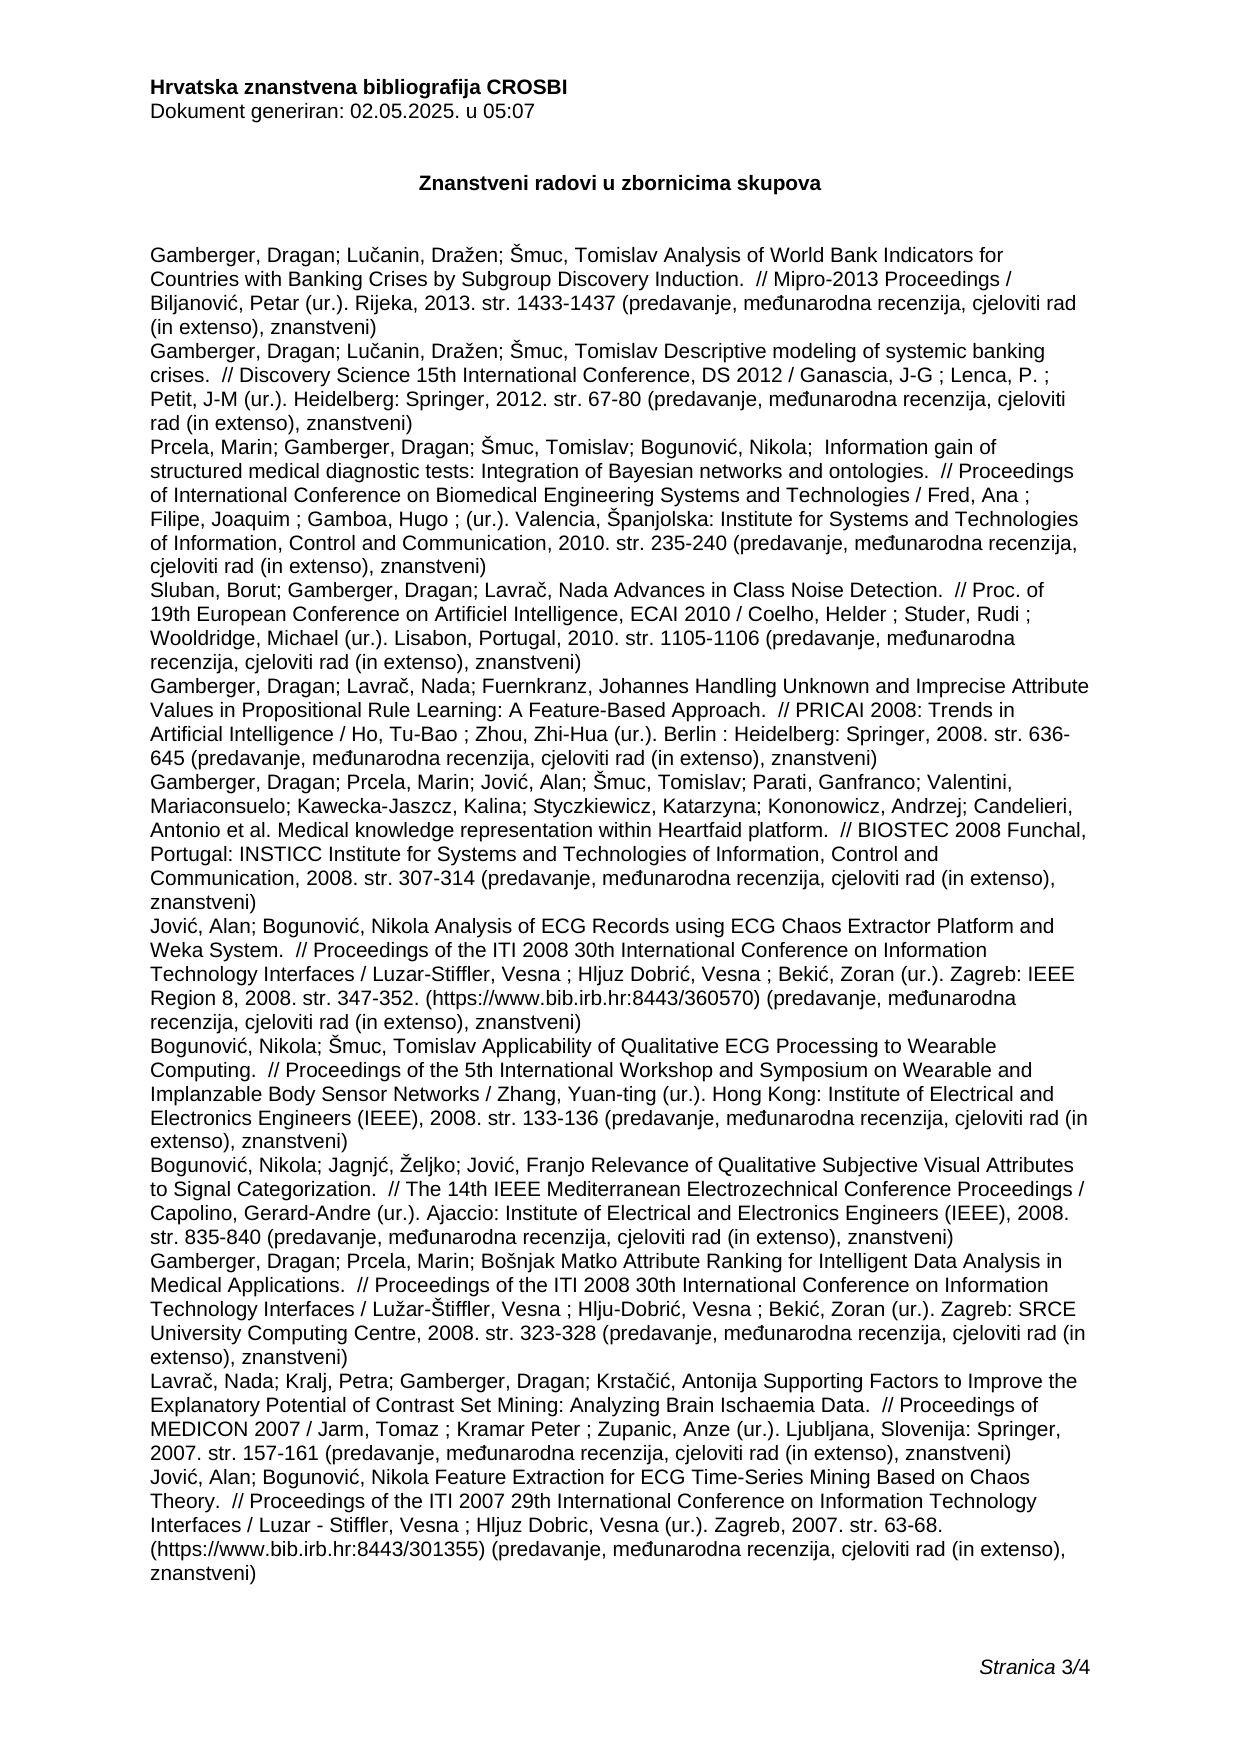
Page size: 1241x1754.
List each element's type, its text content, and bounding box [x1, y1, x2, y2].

subtitle Znanstveni radovi u zbornicima skupova [150, 171, 1090, 195]
text Bogunović, Nikola; Šmuc, Tomislav [150, 1033, 1090, 1153]
text Gamberger, Dragan; Prcela, Marin; Jović, Alan; Šmuc, Tomislav; Parati, Ganfranco; Valentini, Mariaconsuelo; Kawecka-Jaszcz, Kalina; Styczkiewicz, Katarzyna; Kononowicz, Andrzej; Candelieri, Antonio et al. [150, 770, 1090, 914]
text Prcela, Marin; Gamberger, Dragan; Šmuc, Tomislav; Bogunović, Nikola; [150, 434, 1090, 578]
text Sluban, Borut; Gamberger, Dragan; Lavrač, Nada [150, 578, 1090, 674]
text Bogunović, Nikola; Jagnjć, Željko; Jović, Franjo [150, 1153, 1090, 1249]
text Lavrač, Nada; Kralj, Petra; Gamberger, Dragan; Krstačić, Antonija [150, 1369, 1090, 1465]
text Gamberger, Dragan; Lučanin, Dražen; Šmuc, Tomislav [150, 339, 1090, 434]
text Gamberger, Dragan; Lučanin, Dražen; Šmuc, Tomislav [150, 243, 1090, 339]
text Gamberger, Dragan; Prcela, Marin; Bošnjak Matko [150, 1249, 1090, 1369]
text Jović, Alan; Bogunović, Nikola [150, 914, 1090, 1033]
text Jović, Alan; Bogunović, Nikola [150, 1465, 1090, 1584]
text Gamberger, Dragan; Lavrač, Nada; Fuernkranz, Johannes [150, 674, 1090, 770]
